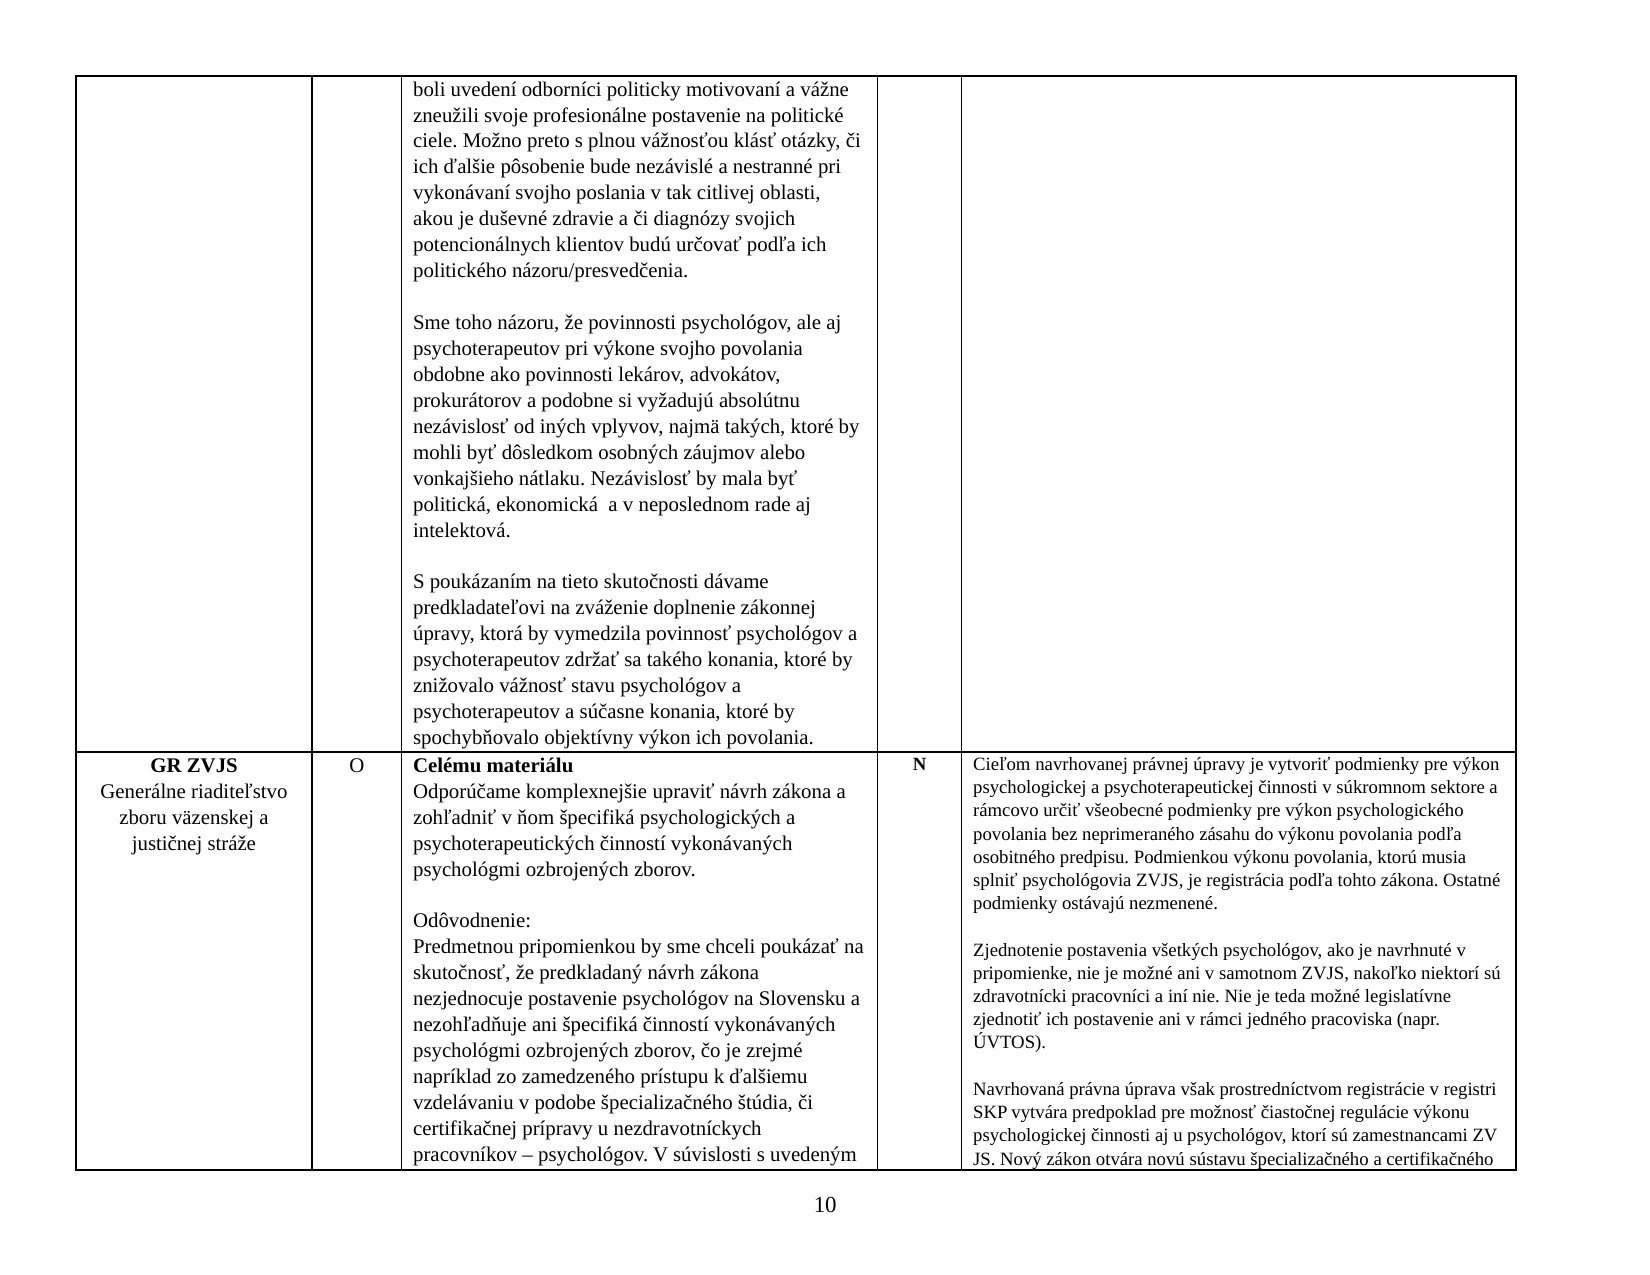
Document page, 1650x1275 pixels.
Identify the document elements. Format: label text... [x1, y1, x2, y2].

table_cell ČA [878, 77, 961, 751]
table_cell O [313, 77, 401, 751]
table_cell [77, 77, 311, 751]
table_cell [962, 753, 1515, 1169]
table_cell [962, 77, 1515, 751]
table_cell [402, 753, 877, 1169]
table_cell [77, 753, 311, 1169]
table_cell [402, 77, 877, 751]
table_cell N [878, 753, 961, 1169]
table_cell O [313, 753, 401, 1169]
